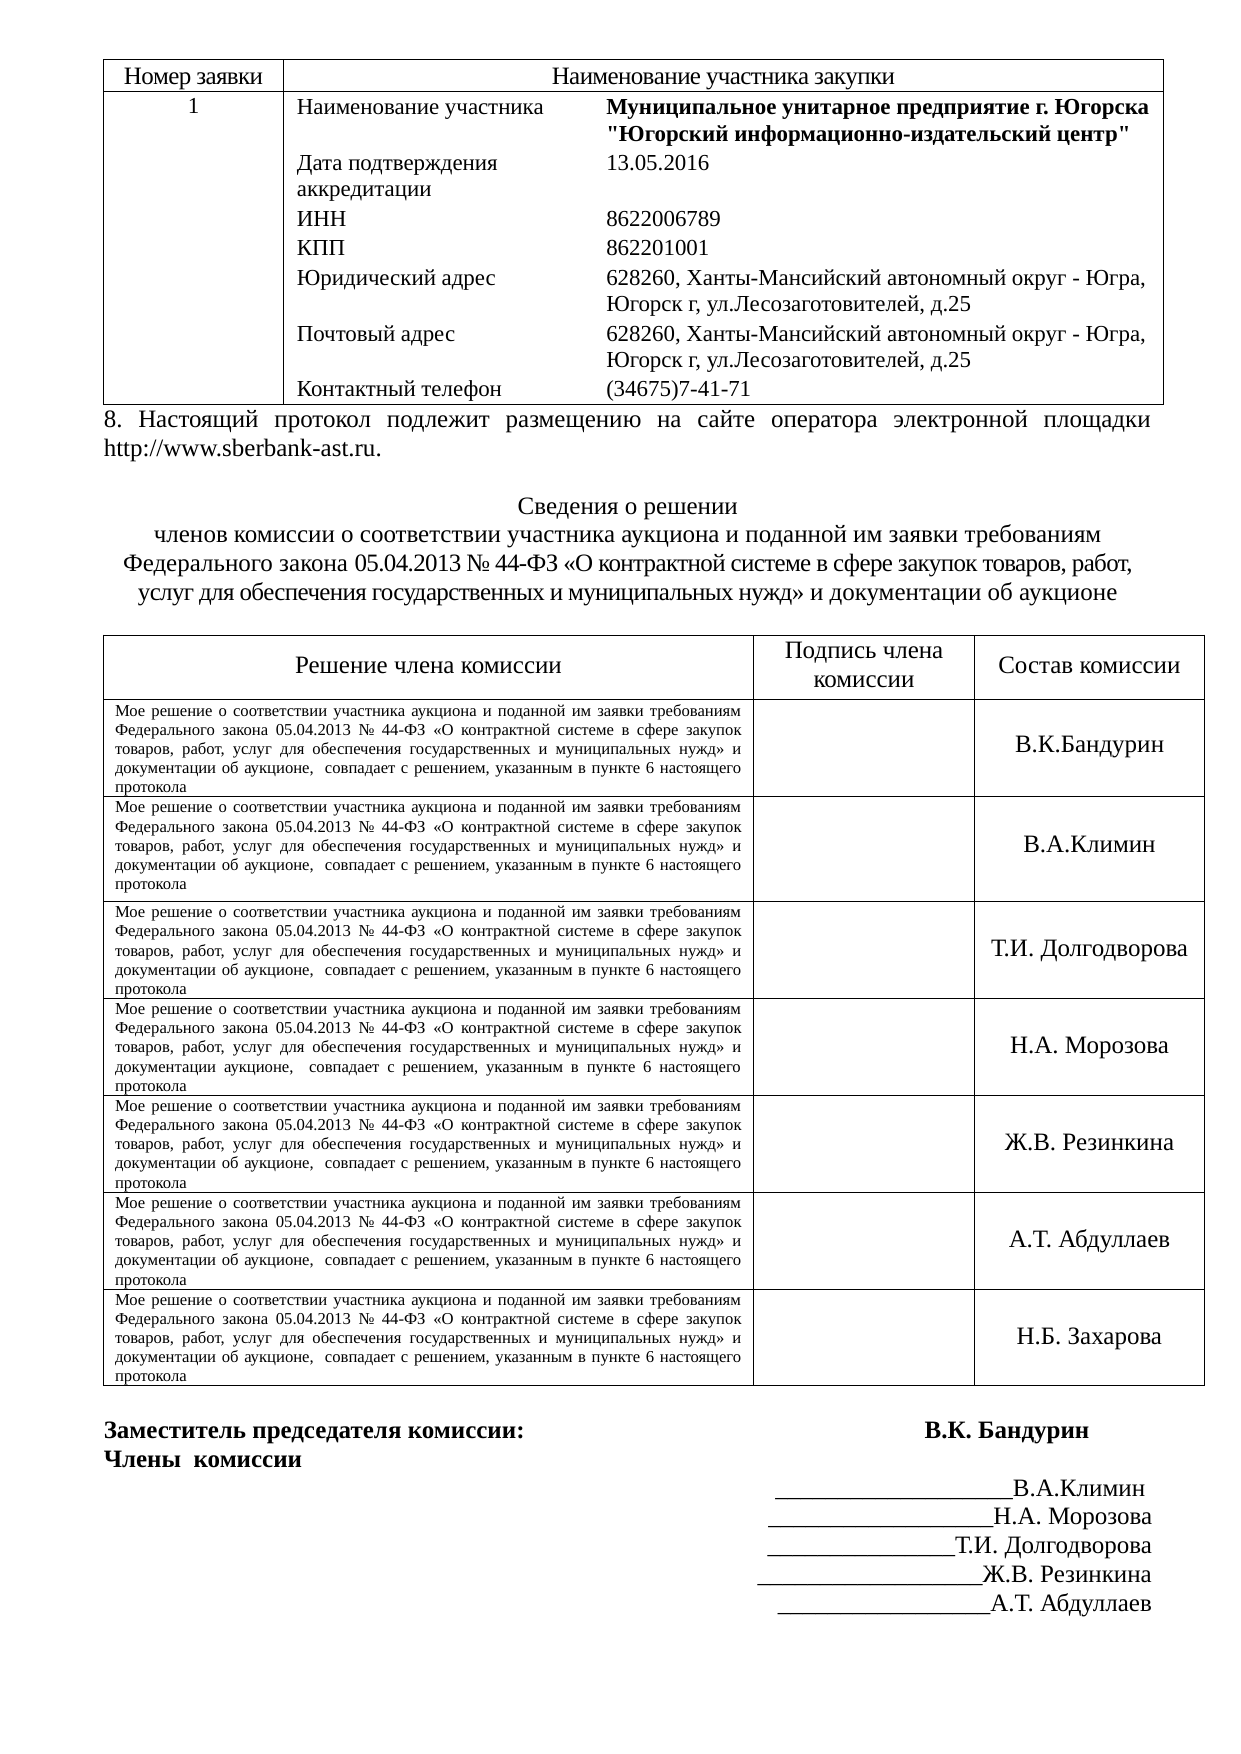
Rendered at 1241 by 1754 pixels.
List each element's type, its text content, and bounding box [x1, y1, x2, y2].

table_cell [754, 1096, 974, 1192]
table_header Состав комиссии [975, 636, 1204, 699]
table_cell Мое решение о соответствии участника аукциона и поданной им заявки требованиям Федерального закона 05.04.2013 № 44-ФЗ «О контрактной системе в сфере закупок товаров, работ, услуг для обеспечения государственных и муниципальных нужд» и документации об аукционе, совпадает с решением, указанным в пункте 6 настоящего протокола [104, 1193, 753, 1288]
table_cell Мое решение о соответствии участника аукциона и поданной им заявки требованиям Федерального закона 05.04.2013 № 44-ФЗ «О контрактной системе в сфере закупок товаров, работ, услуг для обеспечения государственных и муниципальных нужд» и документации об аукционе, совпадает с решением, указанным в пункте 6 настоящего протокола [104, 700, 753, 796]
table_cell [754, 902, 974, 998]
table_header Номер заявки [104, 60, 283, 91]
text членов комиссии о соответствии участника аукциона и поданной им заявки требованиям Федерального закона 05.04.2013 № 44-ФЗ «О контрактной системе в сфере закупок товаров, работ, услуг для обеспечения государственных и муниципальных нужд» и документации об аукционе [103, 519, 1152, 606]
table_cell А.Т. Абдуллаев [975, 1193, 1204, 1288]
table_cell [754, 700, 974, 796]
text _______________Т.И. Долгодворова [0, 1530, 1152, 1559]
table_cell [754, 999, 974, 1095]
text 8. Настоящий протокол подлежит размещению на сайте оператора электронной площадки http://www.sberbank-ast.ru. [103, 405, 1152, 462]
table_header Решение члена комиссии [104, 636, 753, 699]
table_cell В.А.Климин [975, 797, 1204, 901]
text __________________Ж.В. Резинкина [0, 1559, 1152, 1588]
text Сведения о решении [103, 491, 1152, 519]
table_cell Н.А. Морозова [975, 999, 1204, 1095]
table_cell [754, 1290, 974, 1385]
table_cell Мое решение о соответствии участника аукциона и поданной им заявки требованиям Федерального закона 05.04.2013 № 44-ФЗ «О контрактной системе в сфере закупок товаров, работ, услуг для обеспечения государственных и муниципальных нужд» и документации аукционе, совпадает с решением, указанным в пункте 6 настоящего протокола [104, 999, 753, 1095]
table_cell Ж.В. Резинкина [975, 1096, 1204, 1192]
table_cell Т.И. Долгодворова [975, 902, 1204, 998]
text __________________Н.А. Морозова [0, 1501, 1152, 1530]
table_cell Мое решение о соответствии участника аукциона и поданной им заявки требованиям Федерального закона 05.04.2013 № 44-ФЗ «О контрактной системе в сфере закупок товаров, работ, услуг для обеспечения государственных и муниципальных нужд» и документации об аукционе, совпадает с решением, указанным в пункте 6 настоящего протокола [104, 902, 753, 998]
text ___________________В.А.Климин [0, 1473, 1152, 1501]
text Члены комиссии [103, 1444, 1152, 1473]
table_cell Н.Б. Захарова [975, 1290, 1204, 1385]
table_cell [754, 1193, 974, 1288]
table_cell [754, 797, 974, 901]
text Заместитель председателя комиссии: В.К. Бандурин [103, 1415, 1152, 1444]
table_cell В.К.Бандурин [975, 700, 1204, 796]
table_header Наименование участника закупки [284, 60, 1163, 91]
table_cell Мое решение о соответствии участника аукциона и поданной им заявки требованиям Федерального закона 05.04.2013 № 44-ФЗ «О контрактной системе в сфере закупок товаров, работ, услуг для обеспечения государственных и муниципальных нужд» и документации об аукционе, совпадает с решением, указанным в пункте 6 настоящего протокола [104, 1096, 753, 1192]
table_cell [284, 92, 1163, 403]
table_header Подпись члена комиссии [754, 636, 974, 699]
table_cell Мое решение о соответствии участника аукциона и поданной им заявки требованиям Федерального закона 05.04.2013 № 44-ФЗ «О контрактной системе в сфере закупок товаров, работ, услуг для обеспечения государственных и муниципальных нужд» и документации об аукционе, совпадает с решением, указанным в пункте 6 настоящего протокола [104, 797, 753, 901]
table_cell Мое решение о соответствии участника аукциона и поданной им заявки требованиям Федерального закона 05.04.2013 № 44-ФЗ «О контрактной системе в сфере закупок товаров, работ, услуг для обеспечения государственных и муниципальных нужд» и документации об аукционе, совпадает с решением, указанным в пункте 6 настоящего протокола [104, 1290, 753, 1385]
table_cell 1 [104, 92, 283, 403]
text _________________А.Т. Абдуллаев [0, 1588, 1152, 1616]
